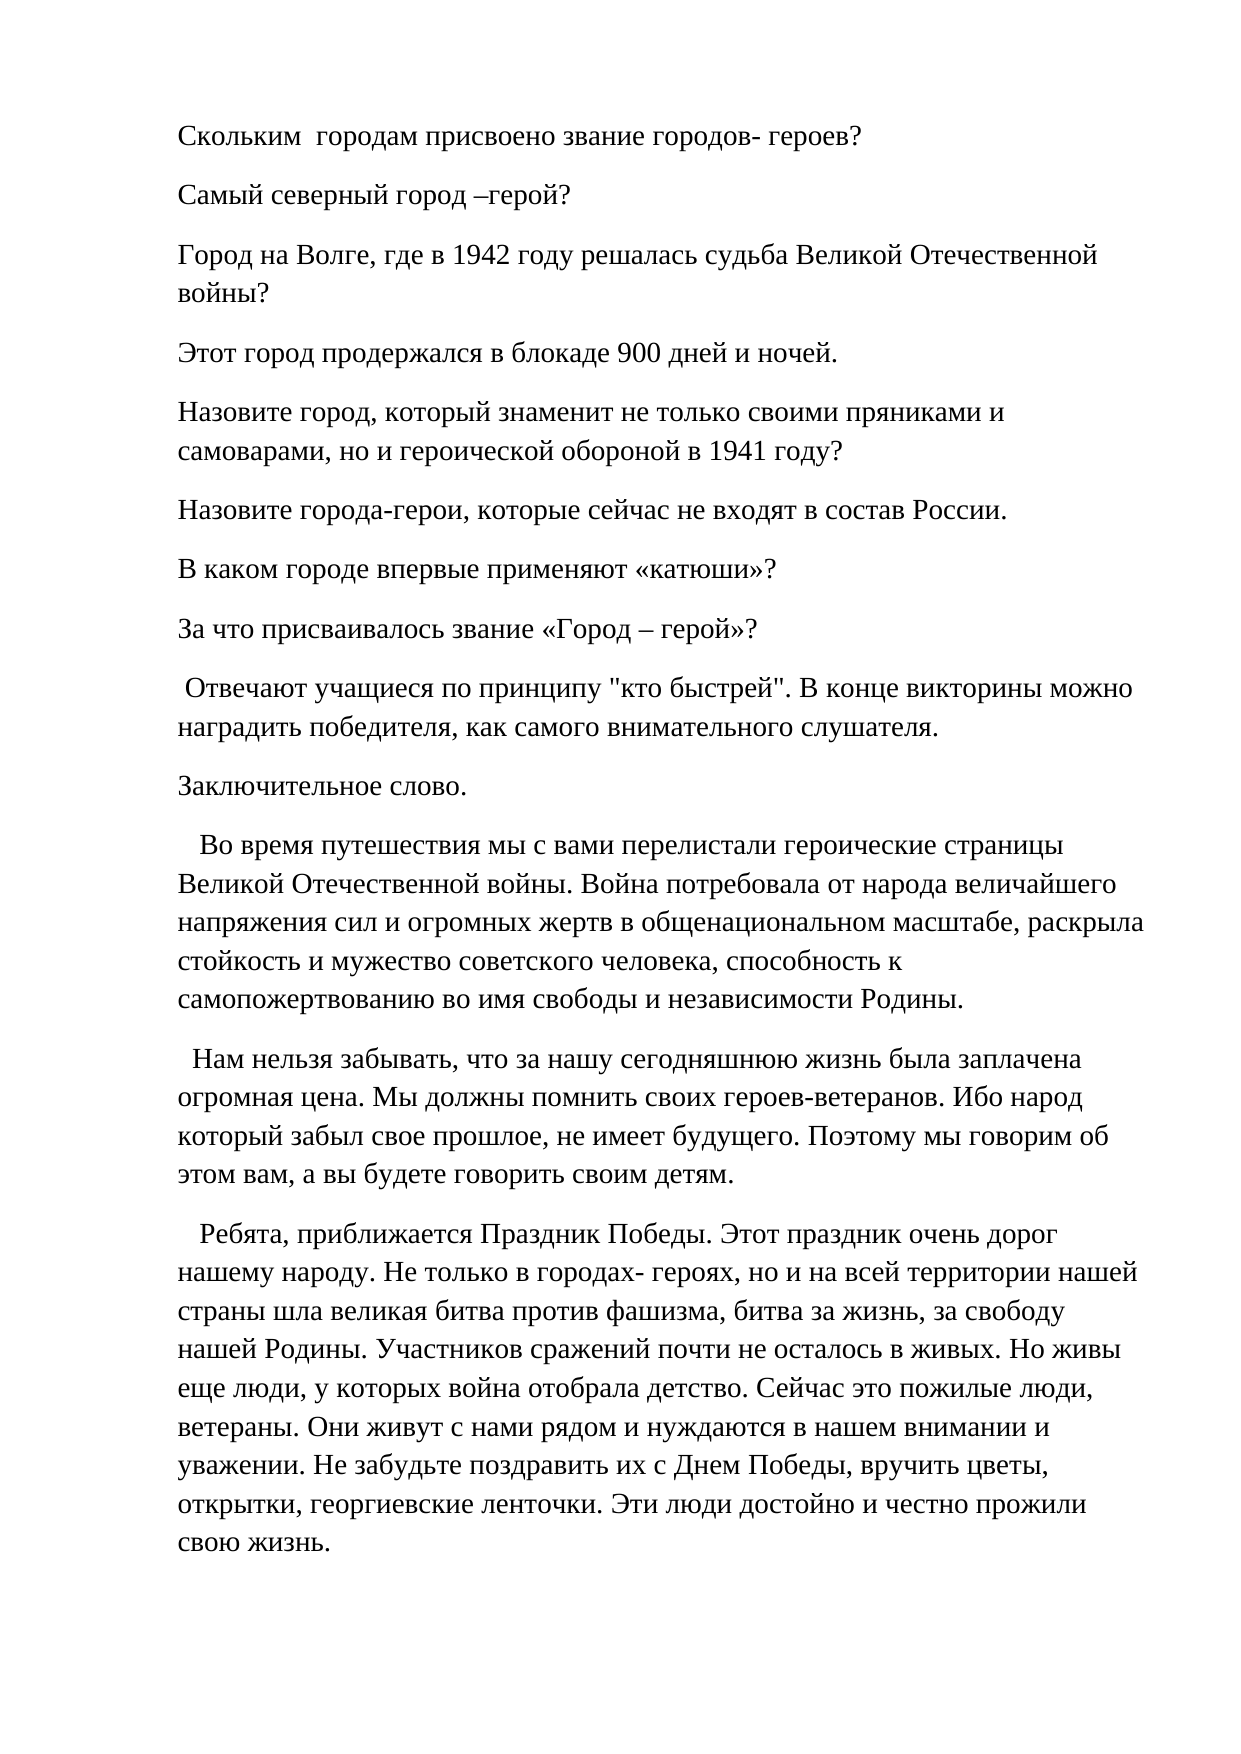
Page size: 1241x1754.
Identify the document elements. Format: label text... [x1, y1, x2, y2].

text Отвечают учащиеся по принципу "кто быстрей". В конце викторины можно наградить победителя, как самого внимательного слушателя. [177, 670, 1152, 742]
text Нам нельзя забывать, что за нашу сегодняшнюю жизнь была заплачена огромная цена. Мы должны помнить своих героев-ветеранов. Ибо народ который забыл свое прошлое, не имеет будущего. Поэтому мы говорим об этом вам, а вы будете говорить своим детям. [177, 1041, 1152, 1190]
text За что присваивалось звание «Город – герой»? [177, 611, 1152, 644]
text Скольким городам присвоено звание городов- героев? [177, 118, 1152, 152]
text Ребята, приближается Праздник Победы. Этот праздник очень дорог нашему народу. Не только в городах- героях, но и на всей территории нашей страны шла великая битва против фашизма, битва за жизнь, за свободу нашей Родины. Участников сражений почти не осталось в живых. Но живы еще люди, у которых война отобрала детство. Сейчас это пожилые люди, ветераны. Они живут с нами рядом и нуждаются в нашем внимании и уважении. Не забудьте поздравить их с Днем Победы, вручить цветы, открытки, георгиевские ленточки. Эти люди достойно и честно прожили свою жизнь. [177, 1216, 1152, 1558]
text Самый северный город –герой? [177, 177, 1152, 211]
text Город на Волге, где в 1942 году решалась судьба Великой Отечественной войны? [177, 237, 1152, 309]
text В каком городе впервые применяют «катюши»? [177, 551, 1152, 585]
text Назовите город, который знаменит не только своими пряниками и самоварами, но и героической обороной в 1941 году? [177, 394, 1152, 466]
text Назовите города-герои, которые сейчас не входят в состав России. [177, 492, 1152, 526]
text Во время путешествия мы с вами перелистали героические страницы Великой Отечественной войны. Война потребовала от народа величайшего напряжения сил и огромных жертв в общенациональном масштабе, раскрыла стойкость и мужество советского человека, способность к самопожертвованию во имя свободы и независимости Родины. [177, 827, 1152, 1015]
text Этот город продержался в блокаде 900 дней и ночей. [177, 335, 1152, 368]
text Заключительное слово. [177, 768, 1152, 802]
